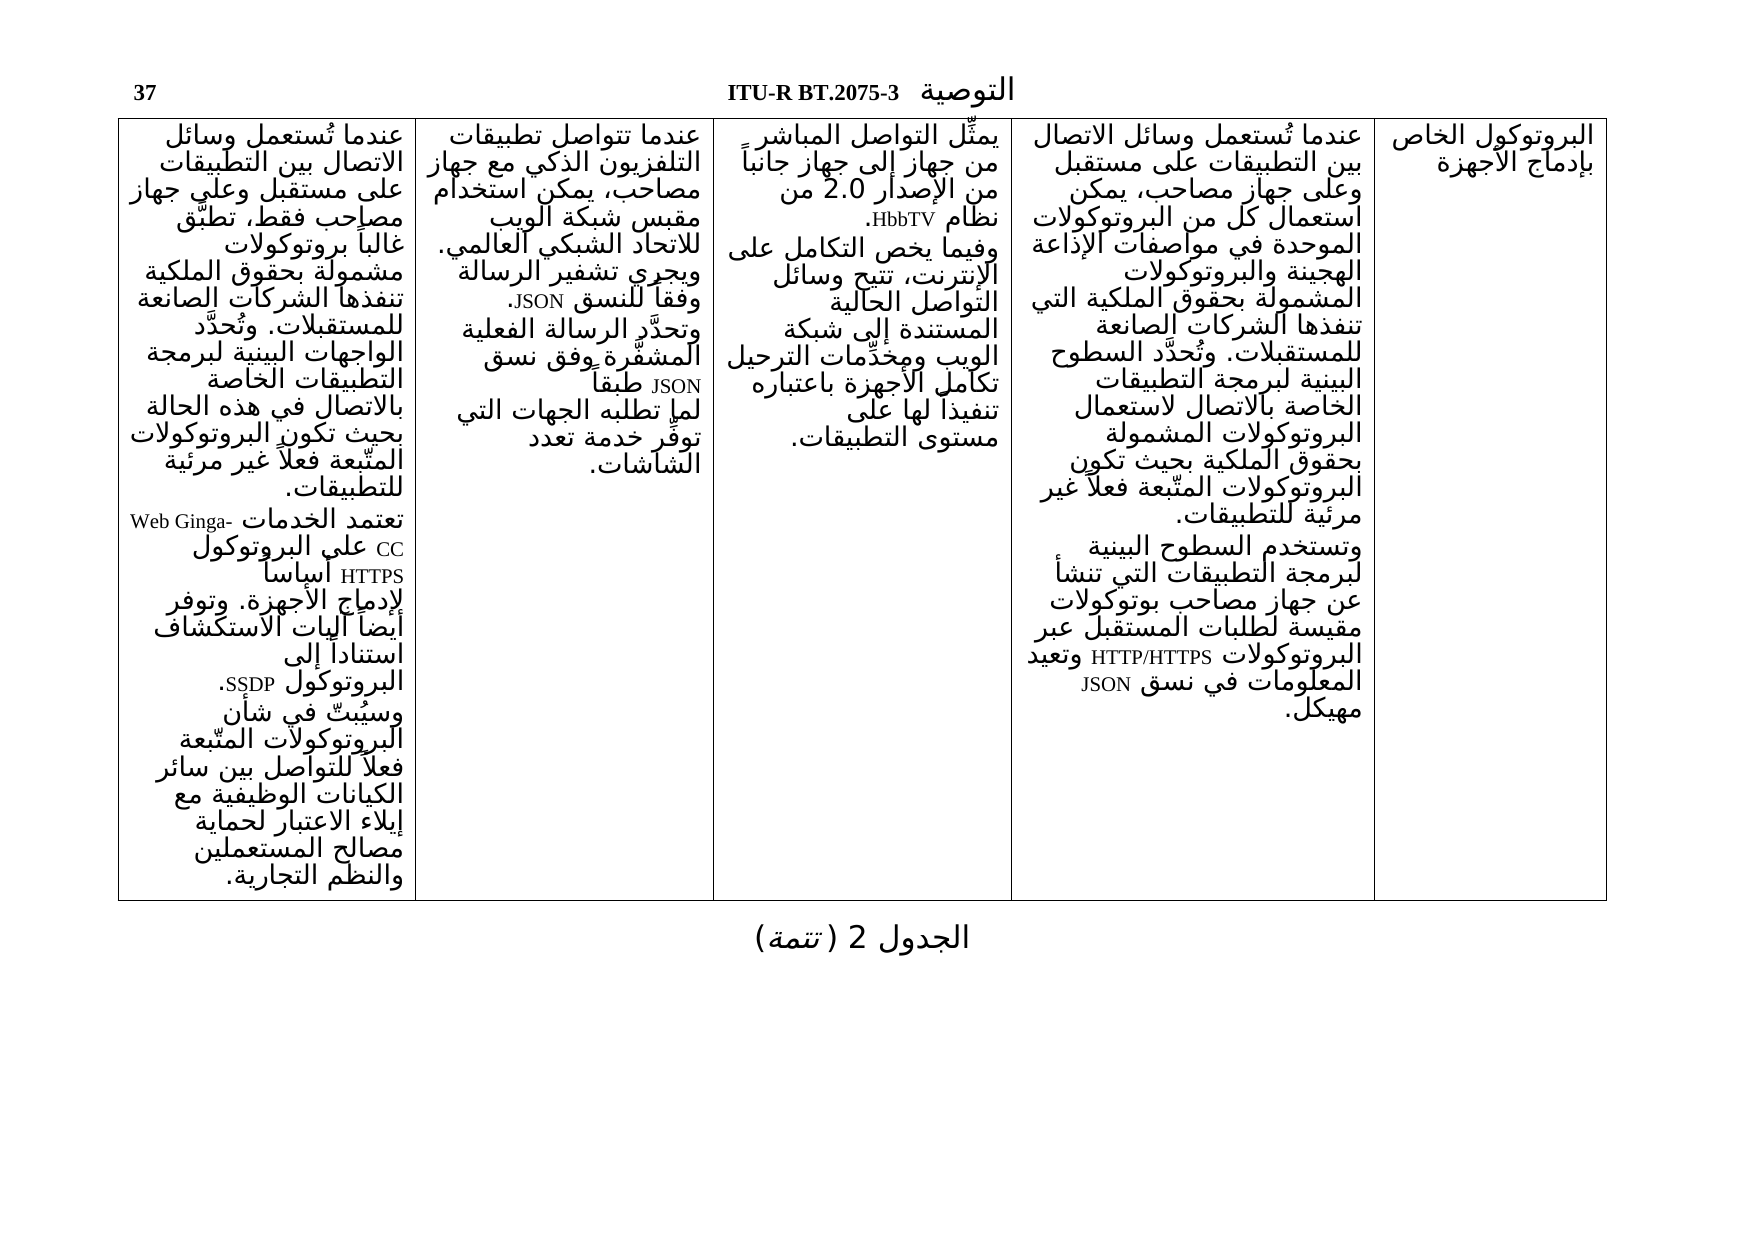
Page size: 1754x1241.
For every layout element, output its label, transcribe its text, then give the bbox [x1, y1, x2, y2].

table_cell البروتوكول الخاص بإدماج الأجهزة [1375, 119, 1606, 900]
table_cell يمثِّل التواصل المباشر من جهاز إلى جهاز جانباً من الإصدار 2.0 من نظام HbbTV. وفيما يخص التكامل على الإنترنت، تتيح وسائل التواصل الحالية المستندة إلى شبكة الويب ومخدِّمات الترحيل تكامل الأجهزة باعتباره تنفيذاً لها على مستوى التطبيقات. [714, 119, 1011, 900]
table_cell عندما تُستعمل وسائل الاتصال بين التطبيقات على مستقبل وعلى جهاز مصاحب فقط، تطبَّق غالباً بروتوكولات مشمولة بحقوق الملكية تنفذها الشركات الصانعة للمستقبلات. وتُحدَّد الواجهات البينية لبرمجة التطبيقات الخاصة بالاتصال في هذه الحالة بحيث تكون البروتوكولات المتّبعة فعلاً غير مرئية للتطبيقات. تعتمد الخدمات Web Ginga-CC على البروتوكول HTTPS أساساً لإدماج الأجهزة. وتوفر أيضاً آليات الاستكشاف استناداً إلى البروتوكول SSDP. وسيُبتّ في شأن البروتوكولات المتّبعة فعلاً للتواصل بين سائر الكيانات الوظيفية مع إيلاء الاعتبار لحماية مصالح المستعملين والنظم التجارية. [119, 119, 415, 900]
table_cell عندما تُستعمل وسائل الاتصال بين التطبيقات على مستقبل وعلى جهاز مصاحب، يمكن استعمال كل من البروتوكولات الموحدة في مواصفات الإذاعة الهجينة والبروتوكولات المشمولة بحقوق الملكية التي تنفذها الشركات الصانعة للمستقبلات. وتُحدَّد السطوح البينية لبرمجة التطبيقات الخاصة بالاتصال لاستعمال البروتوكولات المشمولة بحقوق الملكية بحيث تكون البروتوكولات المتّبعة فعلاً غير مرئية للتطبيقات. وتستخدم السطوح البينية لبرمجة التطبيقات التي تنشأ عن جهاز مصاحب بوتوكولات مقيسة لطلبات المستقبل عبر البروتوكولات HTTP/HTTPS وتعيد المعلومات في نسق JSON مهيكل. [1012, 119, 1374, 900]
text الجدول 2 ( تتمة) [118, 926, 1606, 958]
table_cell عندما تتواصل تطبيقات التلفزيون الذكي مع جهاز مصاحب، يمكن استخدام مقبس شبكة الويب للاتحاد الشبكي العالمي. ويجري تشفير الرسالة وفقاً للنسق JSON. وتحدَّد الرسالة الفعلية المشفَّرة وفق نسق JSON طبقاً لما تطلبه الجهات التي توفِّر خدمة تعدد الشاشات. [416, 119, 713, 900]
